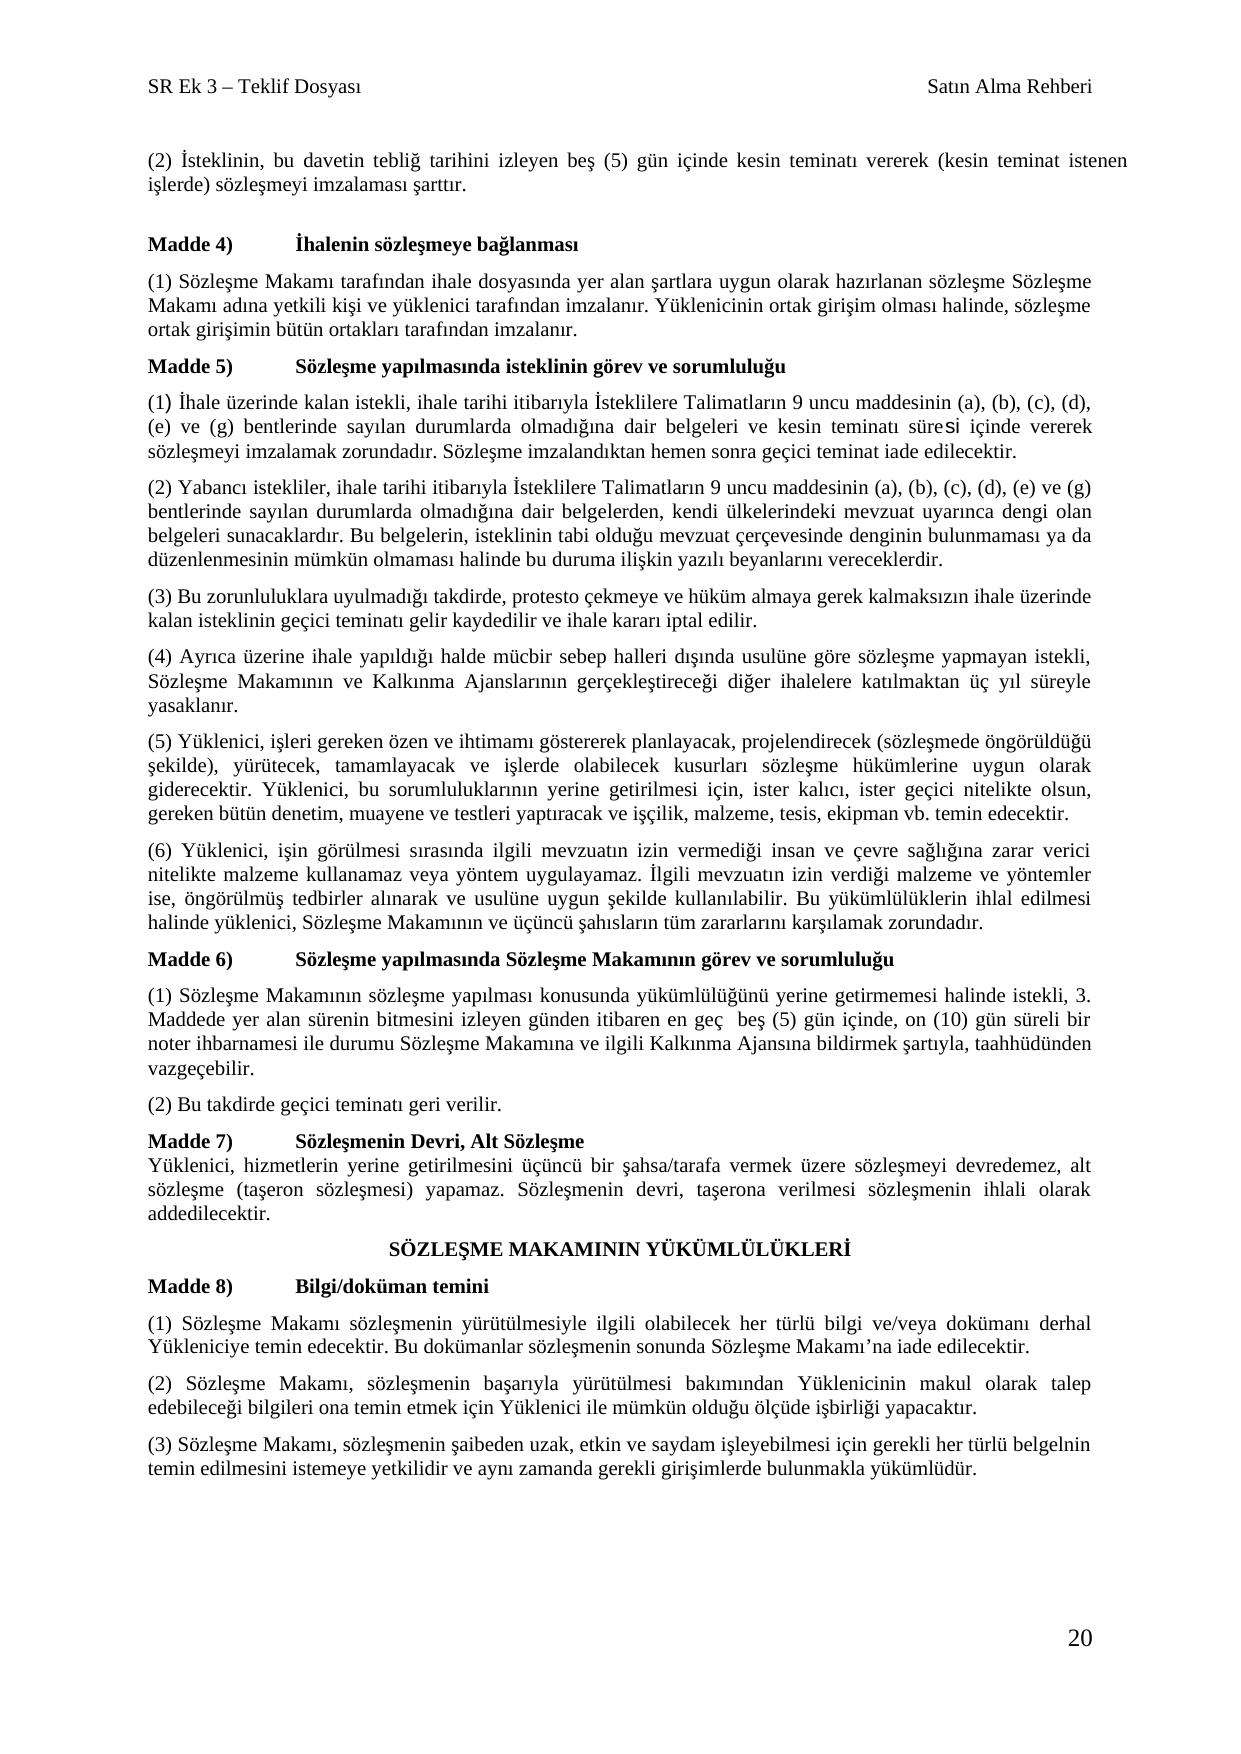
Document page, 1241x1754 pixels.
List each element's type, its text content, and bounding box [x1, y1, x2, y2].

text (1) Sözleşme Makamı sözleşmenin yürütülmesiyle ilgili olabilecek her türlü bilgi ve/veya dokümanı derhal Yükleniciye temin edecektir. Bu dokümanlar sözleşmenin sonunda Sözleşme Makamı’na iade edilecektir. [148, 1310, 1093, 1358]
list Bilgi/doküman temini [148, 1274, 1093, 1298]
text Yüklenici, hizmetlerin yerine getirilmesini üçüncü bir şahsa/tarafa vermek üzere sözleşmeyi devredemez, alt sözleşme (taşeron sözleşmesi) yapamaz. Sözleşmenin devri, taşerona verilmesi sözleşmenin ihlali olarak addedilecektir. [148, 1153, 1093, 1225]
text SÖZLEŞME MAKAMININ YÜKÜMLÜLÜKLERİ [148, 1237, 1093, 1261]
list İhalenin sözleşmeye bağlanması [148, 232, 1093, 256]
text (5) Yüklenici, işleri gereken özen ve ihtimamı göstererek planlayacak, projelendirecek (sözleşmede öngörüldüğü şekilde), yürütecek, tamamlayacak ve işlerde olabilecek kusurları sözleşme hükümlerine uygun olarak giderecektir. Yüklenici, bu sorumluluklarının yerine getirilmesi için, ister kalıcı, ister geçici nitelikte olsun, gereken bütün denetim, muayene ve testleri yaptıracak ve işçilik, malzeme, tesis, ekipman vb. temin edecektir. [148, 729, 1093, 825]
text (3) Sözleşme Makamı, sözleşmenin şaibeden uzak, etkin ve saydam işleyebilmesi için gerekli her türlü belgelnin temin edilmesini istemeye yetkilidir ve aynı zamanda gerekli girişimlerde bulunmakla yükümlüdür. [148, 1432, 1093, 1480]
text (2) Bu takdirde geçici teminatı geri verilir. [148, 1092, 1093, 1116]
list Sözleşme yapılmasında isteklinin görev ve sorumluluğu [148, 354, 1093, 378]
text (1) İhale üzerinde kalan istekli, ihale tarihi itibarıyla İsteklilere Talimatların 9 uncu maddesinin (a), (b), (c), (d), (e) ve (g) bentlerinde sayılan durumlarda olmadığına dair belgeleri ve kesin teminatı süresi içinde vererek sözleşmeyi imzalamak zorundadır. Sözleşme imzalandıktan hemen sonra geçici teminat iade edilecektir. [148, 390, 1093, 463]
list Sözleşmenin Devri, Alt Sözleşme [148, 1128, 1093, 1153]
text (2) Yabancı istekliler, ihale tarihi itibarıyla İsteklilere Talimatların 9 uncu maddesinin (a), (b), (c), (d), (e) ve (g) bentlerinde sayılan durumlarda olmadığına dair belgelerden, kendi ülkelerindeki mevzuat uyarınca dengi olan belgeleri sunacaklardır. Bu belgelerin, isteklinin tabi olduğu mevzuat çerçevesinde denginin bulunmaması ya da düzenlenmesinin mümkün olmaması halinde bu duruma ilişkin yazılı beyanlarını vereceklerdir. [148, 475, 1093, 571]
list Sözleşme yapılmasında Sözleşme Makamının görev ve sorumluluğu [148, 947, 1093, 971]
text (1) Sözleşme Makamı tarafından ihale dosyasında yer alan şartlara uygun olarak hazırlanan sözleşme Sözleşme Makamı adına yetkili kişi ve yüklenici tarafından imzalanır. Yüklenicinin ortak girişim olması halinde, sözleşme ortak girişimin bütün ortakları tarafından imzalanır. [148, 269, 1093, 341]
text (6) Yüklenici, işin görülmesi sırasında ilgili mevzuatın izin vermediği insan ve çevre sağlığına zarar verici nitelikte malzeme kullanamaz veya yöntem uygulayamaz. İlgili mevzuatın izin verdiği malzeme ve yöntemler ise, öngörülmüş tedbirler alınarak ve usulüne uygun şekilde kullanılabilir. Bu yükümlülüklerin ihlal edilmesi halinde yüklenici, Sözleşme Makamının ve üçüncü şahısların tüm zararlarını karşılamak zorundadır. [148, 838, 1093, 934]
text (2) İsteklinin, bu davetin tebliğ tarihini izleyen beş (5) gün içinde kesin teminatı vererek (kesin teminat istenen işlerde) sözleşmeyi imzalaması şarttır. [148, 148, 1130, 196]
text (3) Bu zorunluluklara uyulmadığı takdirde, protesto çekmeye ve hüküm almaya gerek kalmaksızın ihale üzerinde kalan isteklinin geçici teminatı gelir kaydedilir ve ihale kararı iptal edilir. [148, 584, 1093, 632]
text (4) Ayrıca üzerine ihale yapıldığı halde mücbir sebep halleri dışında usulüne göre sözleşme yapmayan istekli, Sözleşme Makamının ve Kalkınma Ajanslarının gerçekleştireceği diğer ihalelere katılmaktan üç yıl süreyle yasaklanır. [148, 644, 1093, 717]
text (2) Sözleşme Makamı, sözleşmenin başarıyla yürütülmesi bakımından Yüklenicinin makul olarak talep edebileceği bilgileri ona temin etmek için Yüklenici ile mümkün olduğu ölçüde işbirliği yapacaktır. [148, 1371, 1093, 1419]
text (1) Sözleşme Makamının sözleşme yapılması konusunda yükümlülüğünü yerine getirmemesi halinde istekli, 3. Maddede yer alan sürenin bitmesini izleyen günden itibaren en geç beş (5) gün içinde, on (10) gün süreli bir noter ihbarnamesi ile durumu Sözleşme Makamına ve ilgili Kalkınma Ajansına bildirmek şartıyla, taahhüdünden vazgeçebilir. [148, 983, 1093, 1079]
